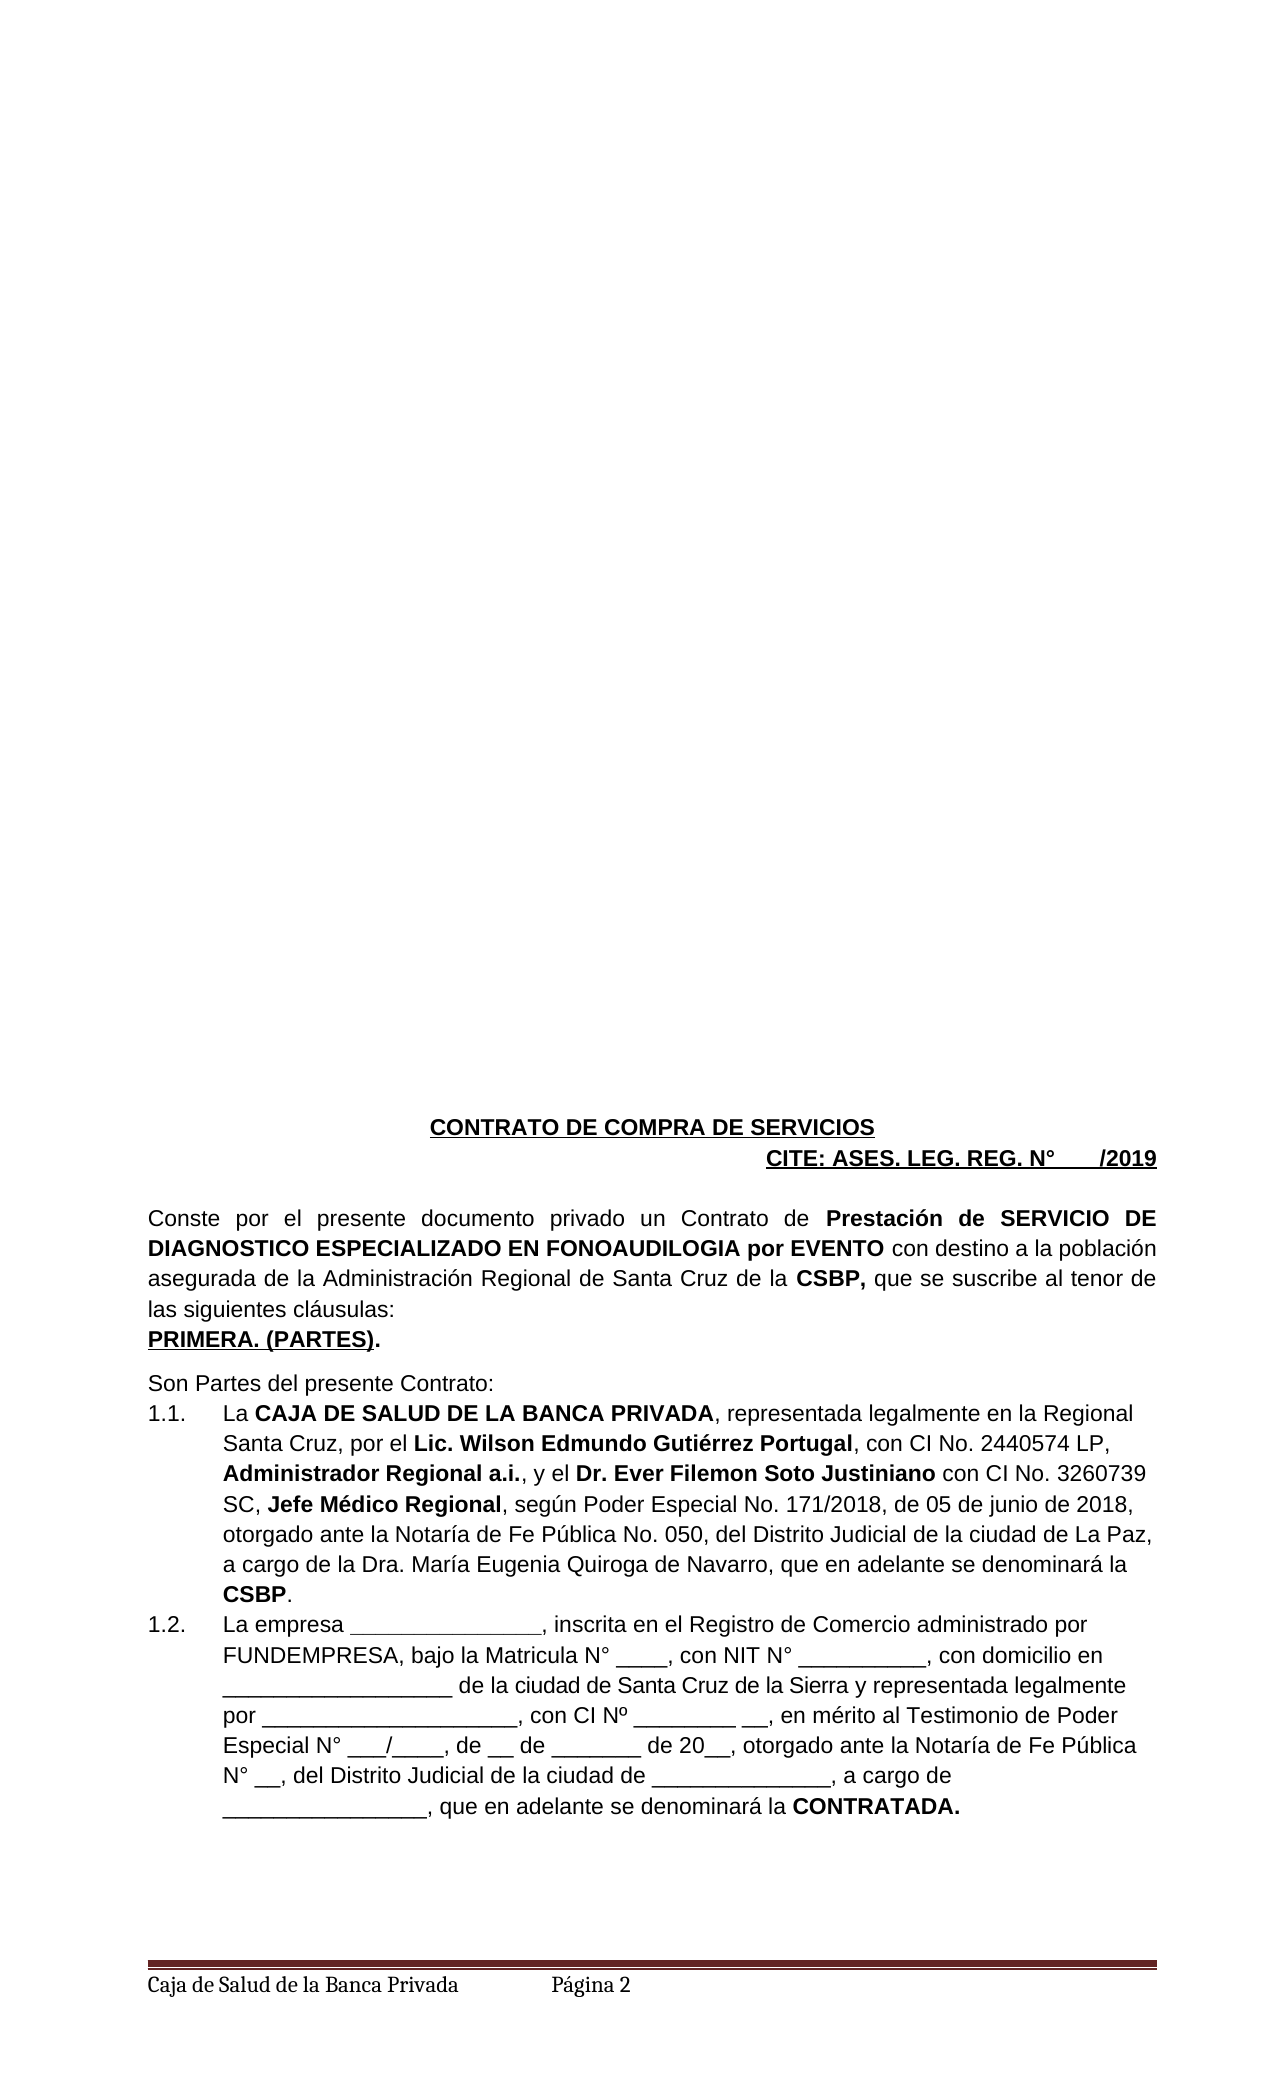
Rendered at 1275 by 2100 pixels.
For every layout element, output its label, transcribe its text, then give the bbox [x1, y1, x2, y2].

text PRIMERA. (PARTES). [148, 1326, 1157, 1352]
text Conste por el presente documento privado un Contrato de Prestación de SERVICIO DE DIAGNOSTICO ESPECIALIZADO EN FONOAUDILOGIA por EVENTO con destino a la población asegurada de la Administración Regional de Santa Cruz de la CSBP, que se suscribe al tenor de las siguientes cláusulas: [148, 1205, 1157, 1322]
text Son Partes del presente Contrato: [148, 1370, 1157, 1396]
list La empresa _______________, inscrita en el Registro de Comercio administrado por FUNDEMPRESA, bajo la Matricula N° ____, con NIT N° __________, con domicilio en __________________ de la ciudad de Santa Cruz de la Sierra y representada legalmente por ____________________, con CI Nº ________ __, en mérito al Testimonio de Poder Especial N° ___/____, de __ de _______ de 20__, otorgado ante la Notaría de Fe Pública N° __, del Distrito Judicial de la ciudad de ______________, a cargo de ________________, que en adelante se denominará la CONTRATADA. [148, 1611, 1157, 1819]
list La CAJA DE SALUD DE LA BANCA PRIVADA, representada legalmente en la Regional Santa Cruz, por el Lic. Wilson Edmundo Gutiérrez Portugal, con CI No. 2440574 LP, Administrador Regional a.i., y el Dr. Ever Filemon Soto Justiniano con CI No. 3260739 SC, Jefe Médico Regional, según Poder Especial No. 171/2018, de 05 de junio de 2018, otorgado ante la Notaría de Fe Pública No. 050, del Distrito Judicial de la ciudad de La Paz, a cargo de la Dra. María Eugenia Quiroga de Navarro, que en adelante se denominará la CSBP. [148, 1400, 1157, 1608]
text CITE: ASES. LEG. REG. N° ___/2019 [148, 1144, 1157, 1171]
text CONTRATO DE COMPRA DE SERVICIOS [148, 1114, 1157, 1141]
